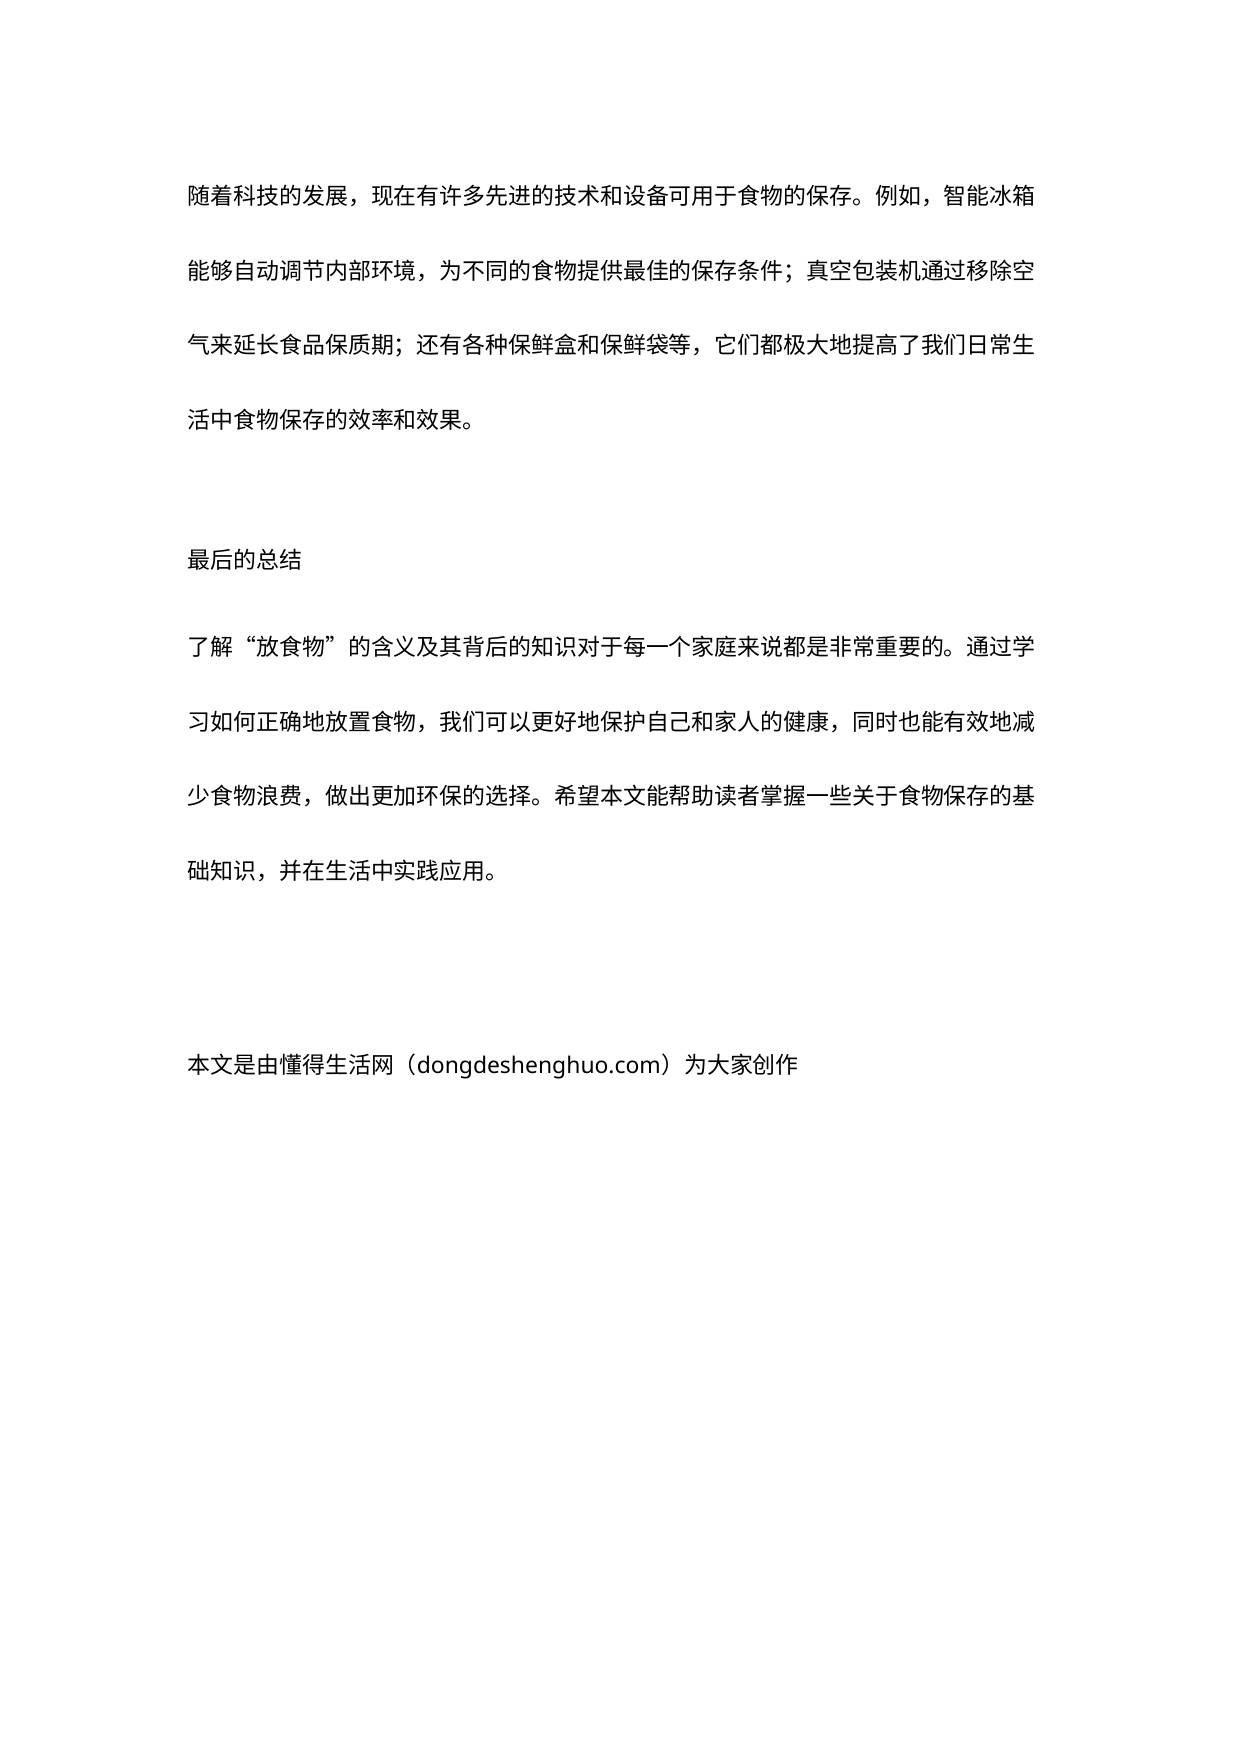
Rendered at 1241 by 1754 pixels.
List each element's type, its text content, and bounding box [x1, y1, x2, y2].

text 本文是由懂得生活网（dongdeshenghuo.com）为大家创作 [187, 1031, 1053, 1096]
text 随着科技的发展，现在有许多先进的技术和设备可用于食物的保存。例如，智能冰箱能够自动调节内部环境，为不同的食物提供最佳的保存条件；真空包装机通过移除空气来延长食品保质期；还有各种保鲜盒和保鲜袋等，它们都极大地提高了我们日常生活中食物保存的效率和效果。 [187, 162, 1053, 451]
text 最后的总结 [187, 526, 1053, 591]
text 了解“放食物”的含义及其背后的知识对于每一个家庭来说都是非常重要的。通过学习如何正确地放置食物，我们可以更好地保护自己和家人的健康，同时也能有效地减少食物浪费，做出更加环保的选择。希望本文能帮助读者掌握一些关于食物保存的基础知识，并在生活中实践应用。 [187, 613, 1053, 902]
